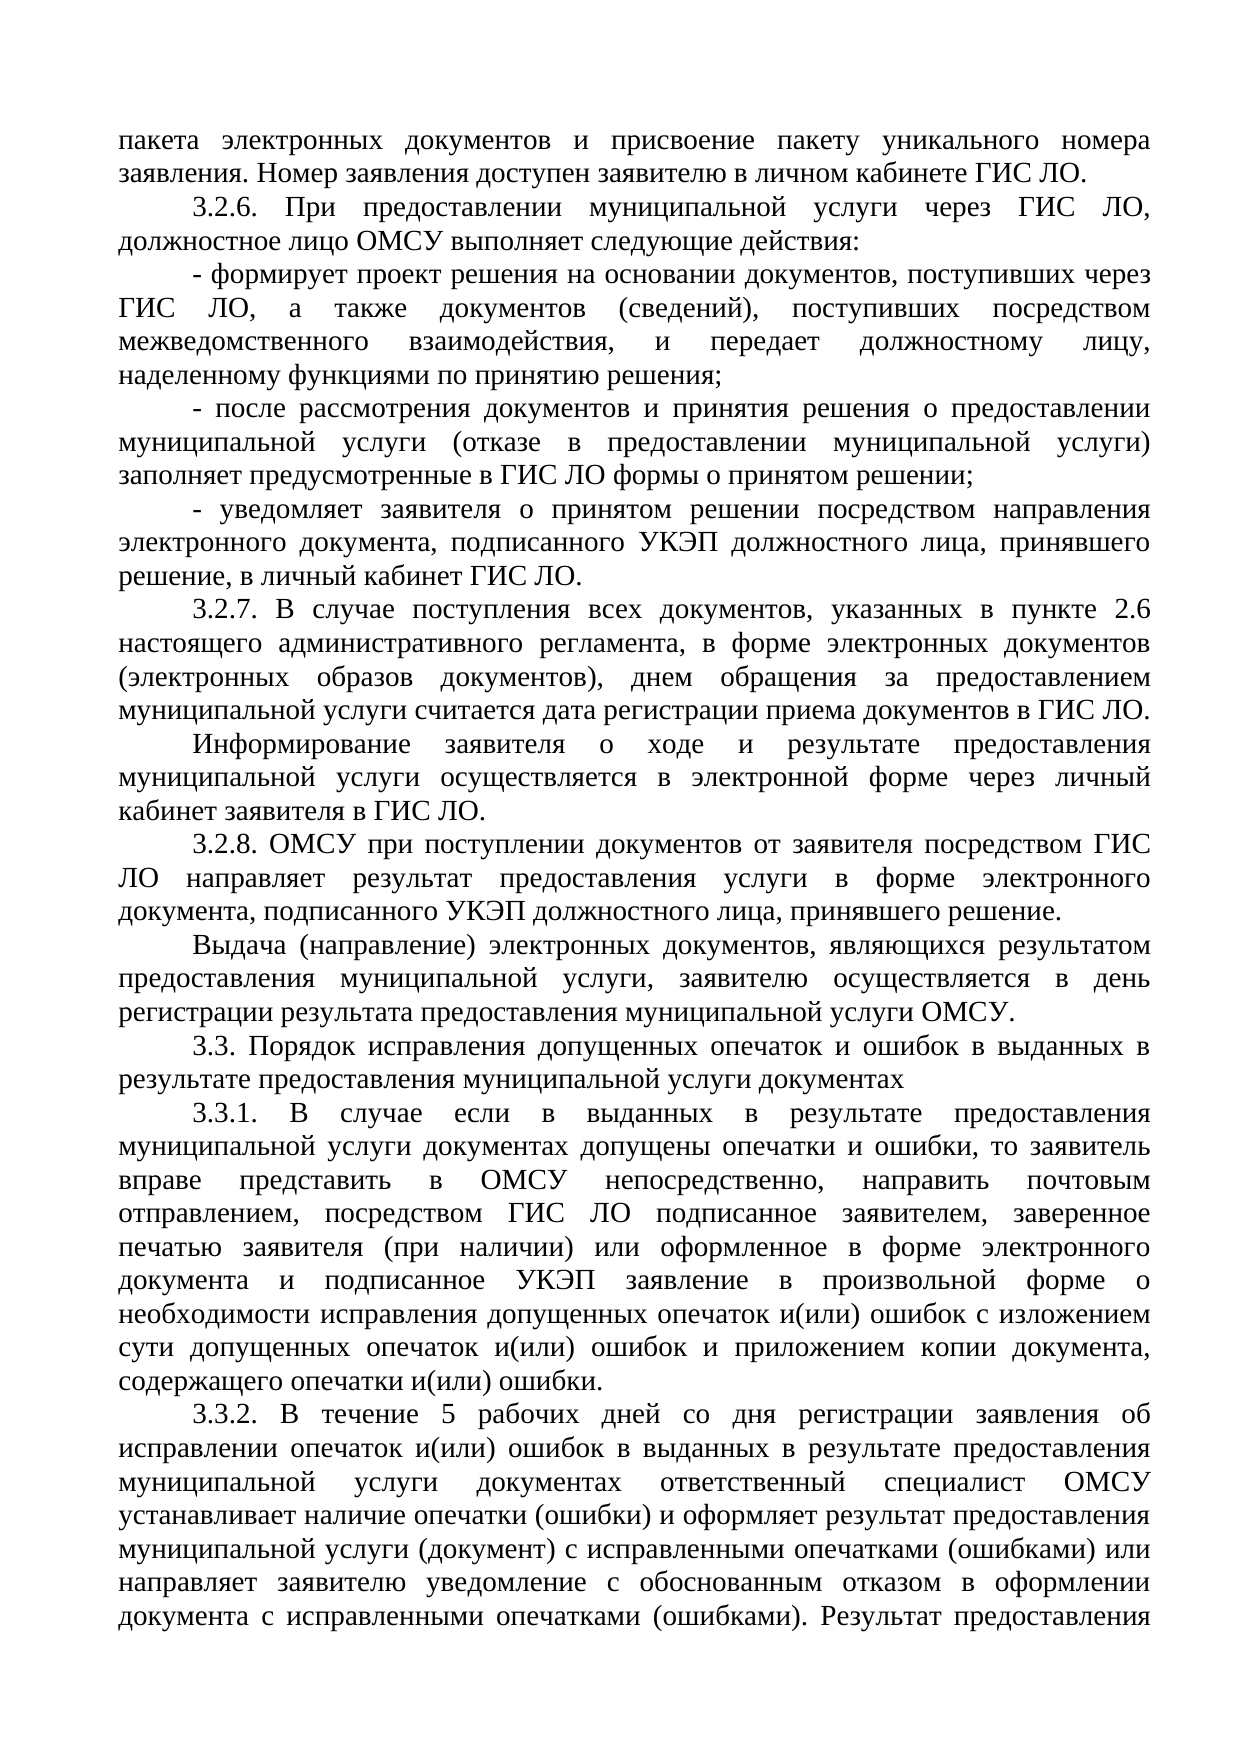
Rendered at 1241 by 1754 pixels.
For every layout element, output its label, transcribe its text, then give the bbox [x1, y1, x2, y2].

text - после рассмотрения документов и принятия решения о предоставлении муниципальной услуги (отказе в предоставлении муниципальной услуги) заполняет предусмотренные в ГИС ЛО формы о принятом решении; [118, 390, 1152, 491]
text Выдача (направление) электронных документов, являющихся результатом предоставления муниципальной услуги, заявителю осуществляется в день регистрации результата предоставления муниципальной услуги ОМСУ. [118, 927, 1152, 1028]
text - формирует проект решения на основании документов, поступивших через ГИС ЛО, а также документов (сведений), поступивших посредством межведомственного взаимодействия, и передает должностному лицу, наделенному функциями по принятию решения; [118, 256, 1152, 390]
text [118, 1397, 1152, 1631]
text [118, 122, 1152, 189]
text 3.3.1. В случае если в выданных в результате предоставления муниципальной услуги документах допущены опечатки и ошибки, то заявитель вправе представить в ОМСУ непосредственно, направить почтовым отправлением, посредством ГИС ЛО подписанное заявителем, заверенное печатью заявителя (при наличии) или оформленное в форме электронного документа и подписанное УКЭП заявление в произвольной форме о необходимости исправления допущенных опечаток и(или) ошибок с изложением сути допущенных опечаток и(или) ошибок и приложением копии документа, содержащего опечатки и(или) ошибки. [118, 1095, 1152, 1397]
text Информирование заявителя о ходе и результате предоставления муниципальной услуги осуществляется в электронной форме через личный кабинет заявителя в ГИС ЛО. [118, 726, 1152, 826]
text 3.3. Порядок исправления допущенных опечаток и ошибок в выданных в результате предоставления муниципальной услуги документах [118, 1028, 1152, 1095]
text 3.2.7. В случае поступления всех документов, указанных в пункте 2.6 настоящего административного регламента, в форме электронных документов (электронных образов документов), днем обращения за предоставлением муниципальной услуги считается дата регистрации приема документов в ГИС ЛО. [118, 592, 1152, 726]
text 3.2.8. ОМСУ при поступлении документов от заявителя посредством ГИС ЛО направляет результат предоставления услуги в форме электронного документа, подписанного УКЭП должностного лица, принявшего решение. [118, 826, 1152, 927]
text - уведомляет заявителя о принятом решении посредством направления электронного документа, подписанного УКЭП должностного лица, принявшего решение, в личный кабинет ГИС ЛО. [118, 491, 1152, 592]
text 3.2.6. При предоставлении муниципальной услуги через ГИС ЛО, должностное лицо ОМСУ выполняет следующие действия: [118, 189, 1152, 256]
